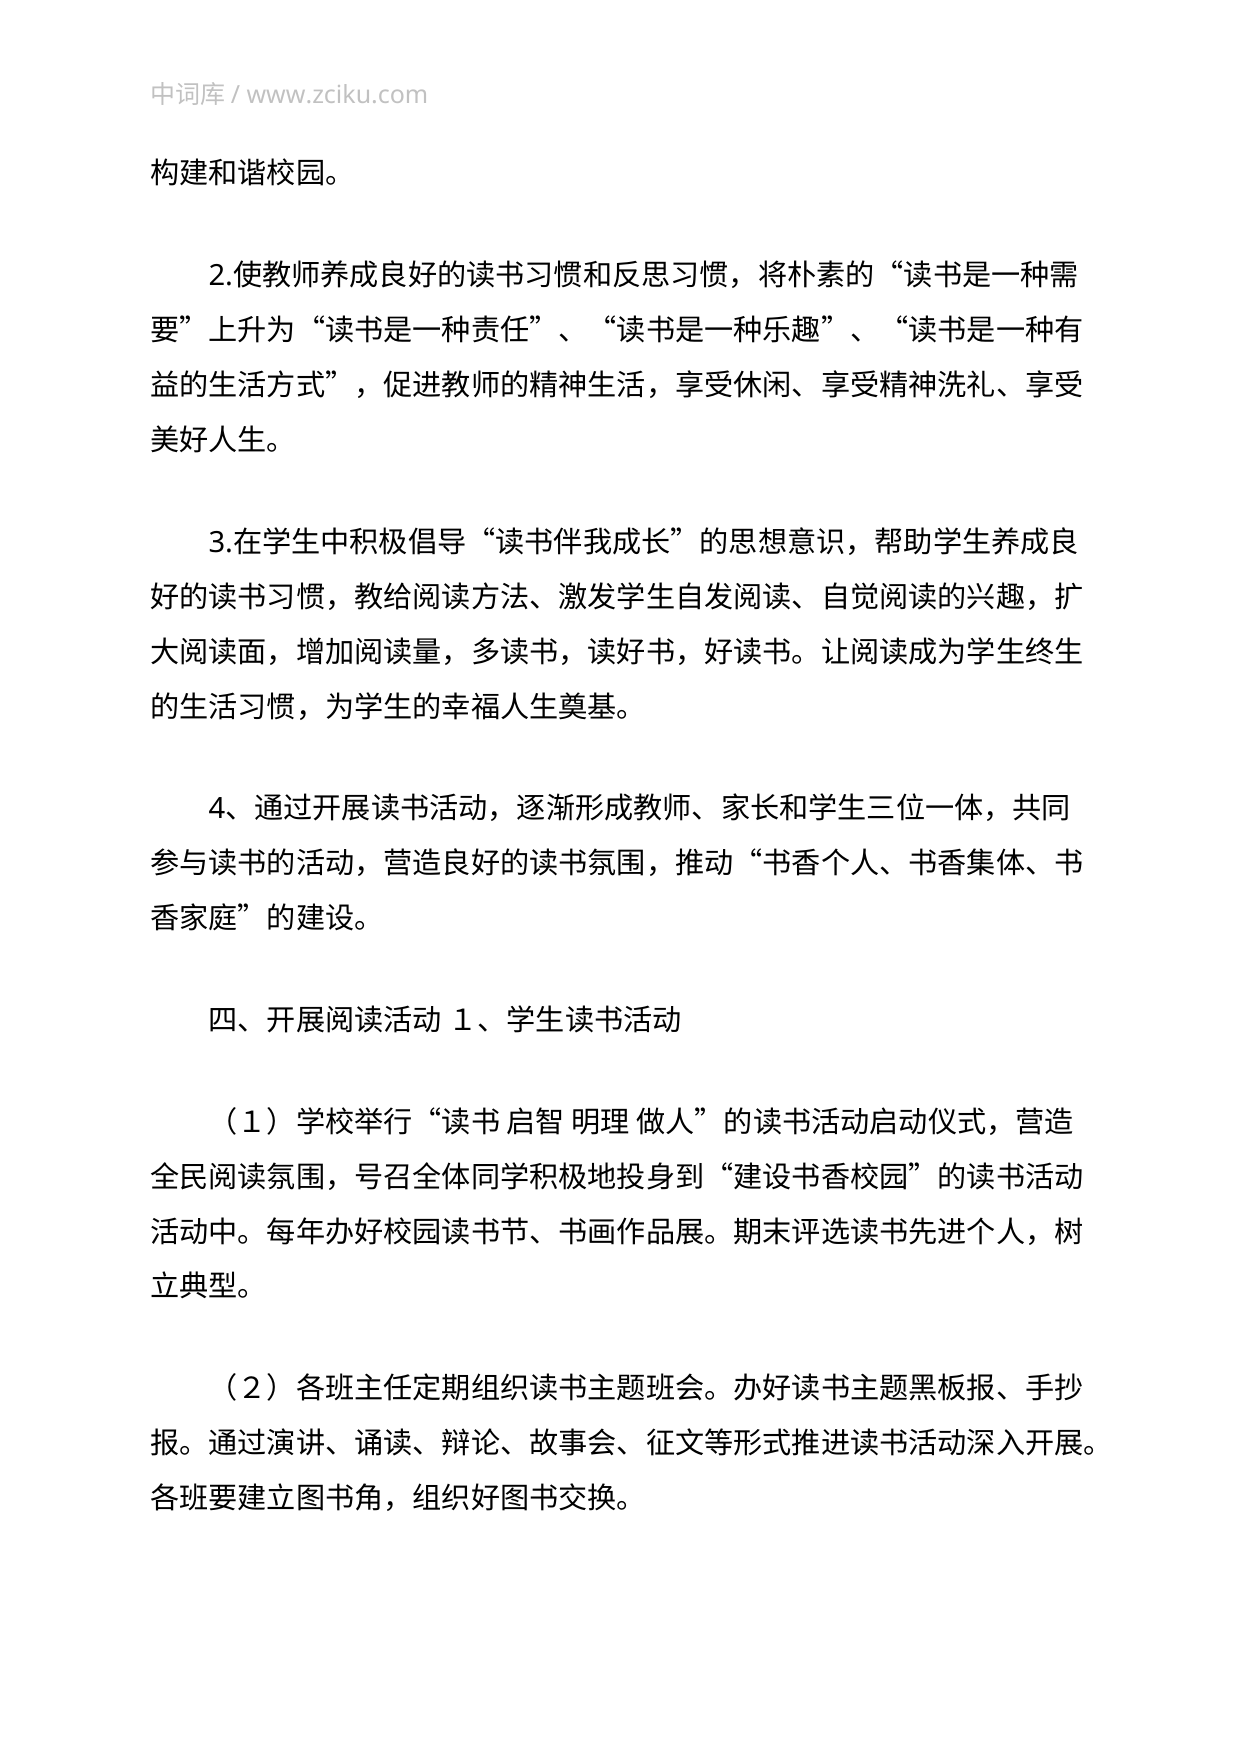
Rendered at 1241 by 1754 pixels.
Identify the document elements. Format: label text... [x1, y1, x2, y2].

text 3.在学生中积极倡导“读书伴我成长”的思想意识，帮助学生养成良好的读书习惯，教给阅读方法、激发学生自发阅读、自觉阅读的兴趣，扩大阅读面，增加阅读量，多读书，读好书，好读书。让阅读成为学生终生的生活习惯，为学生的幸福人生奠基。 [150, 518, 1090, 725]
text 2.使教师养成良好的读书习惯和反思习惯，将朴素的“读书是一种需要”上升为“读书是一种责任”、“读书是一种乐趣”、“读书是一种有益的生活方式”，促进教师的精神生活，享受休闲、享受精神洗礼、享受美好人生。 [150, 252, 1090, 459]
text （２）各班主任定期组织读书主题班会。办好读书主题黑板报、手抄报。通过演讲、诵读、辩论、故事会、征文等形式推进读书活动深入开展。各班要建立图书角，组织好图书交换。 [150, 1365, 1090, 1517]
text 四、开展阅读活动 １、学生读书活动 [150, 997, 1090, 1039]
text 4、通过开展读书活动，逐渐形成教师、家长和学生三位一体，共同参与读书的活动，营造良好的读书氛围，推动“书香个人、书香集体、书香家庭”的建设。 [150, 785, 1090, 937]
text （１）学校举行“读书 启智 明理 做人”的读书活动启动仪式，营造全民阅读氛围，号召全体同学积极地投身到“建设书香校园”的读书活动活动中。每年办好校园读书节、书画作品展。期末评选读书先进个人，树立典型。 [150, 1098, 1090, 1305]
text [150, 150, 1090, 192]
